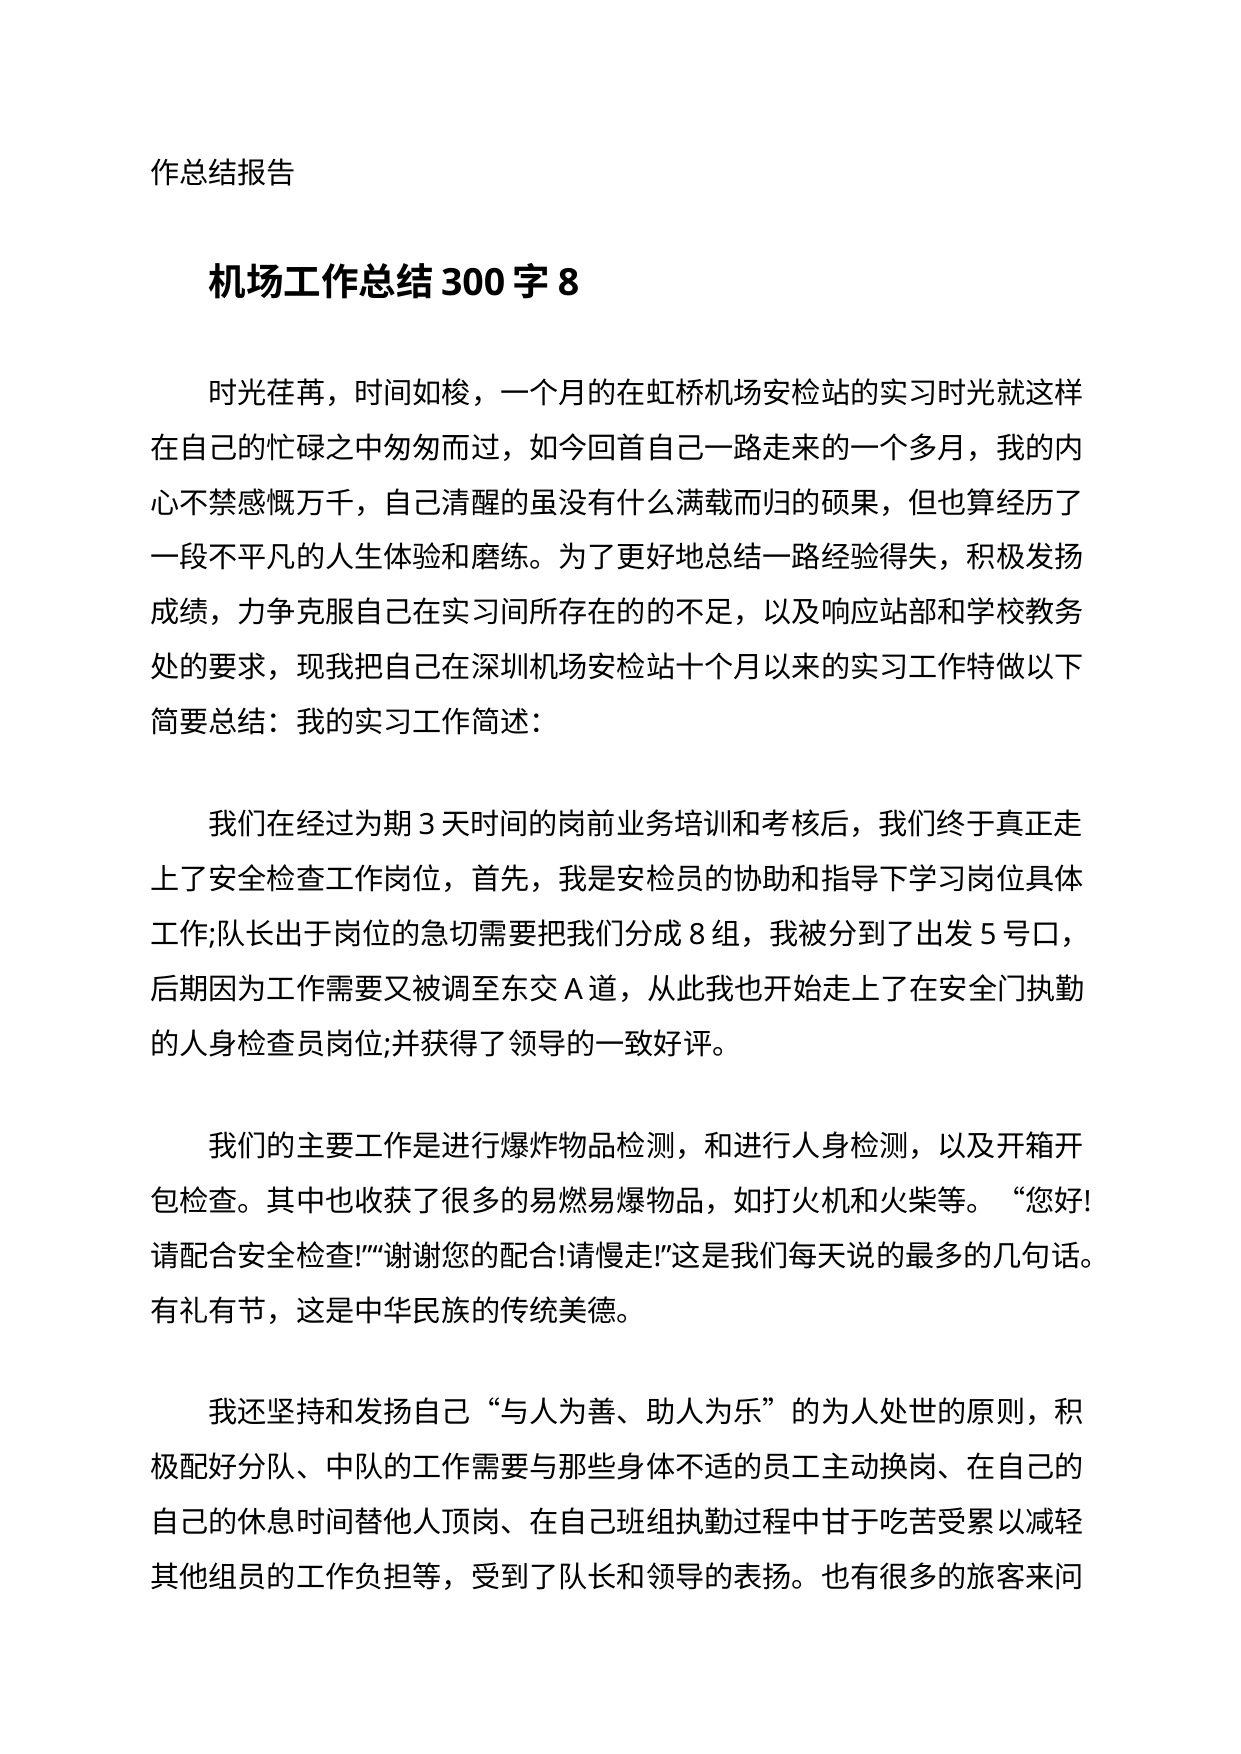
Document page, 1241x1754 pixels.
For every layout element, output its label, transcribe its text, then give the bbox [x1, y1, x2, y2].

text 我们的主要工作是进行爆炸物品检测，和进行人身检测，以及开箱开包检查。其中也收获了很多的易燃易爆物品，如打火机和火柴等。“您好!请配合安全检查!”“谢谢您的配合!请慢走!”这是我们每天说的最多的几句话。有礼有节，这是中华民族的传统美德。 [150, 1122, 1090, 1329]
text 我们在经过为期3天时间的岗前业务培训和考核后，我们终于真正走上了安全检查工作岗位，首先，我是安检员的协助和指导下学习岗位具体工作;队长出于岗位的急切需要把我们分成8组，我被分到了出发5号口，后期因为工作需要又被调至东交A道，从此我也开始走上了在安全门执勤的人身检查员岗位;并获得了领导的一致好评。 [150, 801, 1090, 1063]
text 机场工作总结300字8 [150, 252, 1090, 306]
text 时光荏苒，时间如梭，一个月的在虹桥机场安检站的实习时光就这样在自己的忙碌之中匆匆而过，如今回首自己一路走来的一个多月，我的内心不禁感慨万千，自己清醒的虽没有什么满载而归的硕果，但也算经历了一段不平凡的人生体验和磨练。为了更好地总结一路经验得失，积极发扬成绩，力争克服自己在实习间所存在的的不足，以及响应站部和学校教务处的要求，现我把自己在深圳机场安检站十个月以来的实习工作特做以下简要总结：我的实习工作简述： [150, 369, 1090, 741]
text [150, 150, 1090, 192]
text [150, 1389, 1090, 1596]
